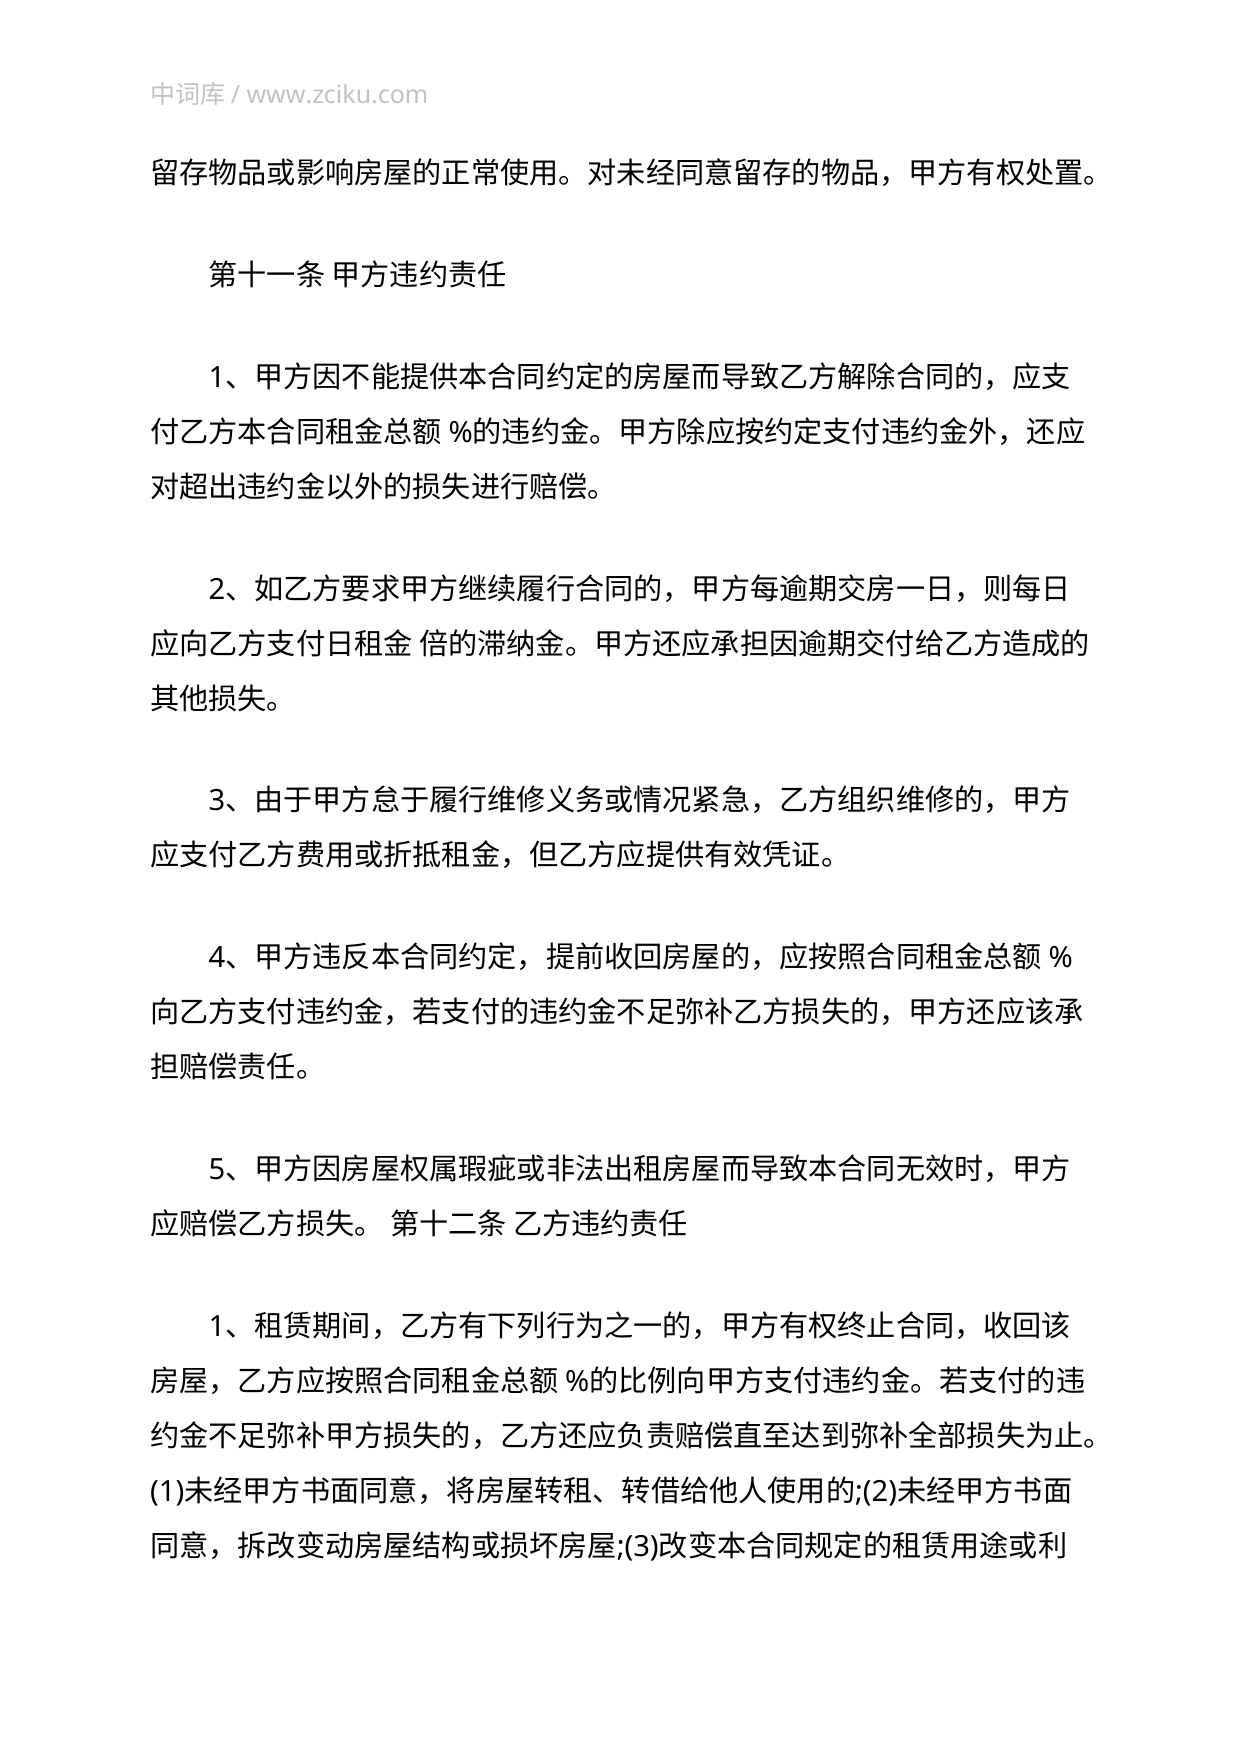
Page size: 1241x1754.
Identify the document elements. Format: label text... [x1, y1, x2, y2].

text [150, 1302, 1090, 1564]
text 第十一条 甲方违约责任 [150, 252, 1090, 294]
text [150, 150, 1090, 192]
text 5、甲方因房屋权属瑕疵或非法出租房屋而导致本合同无效时，甲方应赔偿乙方损失。 第十二条 乙方违约责任 [150, 1145, 1090, 1243]
text 3、由于甲方怠于履行维修义务或情况紧急，乙方组织维修的，甲方应支付乙方费用或折抵租金，但乙方应提供有效凭证。 [150, 777, 1090, 874]
text 2、如乙方要求甲方继续履行合同的，甲方每逾期交房一日，则每日应向乙方支付日租金 倍的滞纳金。甲方还应承担因逾期交付给乙方造成的其他损失。 [150, 565, 1090, 717]
text 4、甲方违反本合同约定，提前收回房屋的，应按照合同租金总额 %向乙方支付违约金，若支付的违约金不足弥补乙方损失的，甲方还应该承担赔偿责任。 [150, 934, 1090, 1086]
text 1、甲方因不能提供本合同约定的房屋而导致乙方解除合同的，应支付乙方本合同租金总额 %的违约金。甲方除应按约定支付违约金外，还应对超出违约金以外的损失进行赔偿。 [150, 353, 1090, 506]
